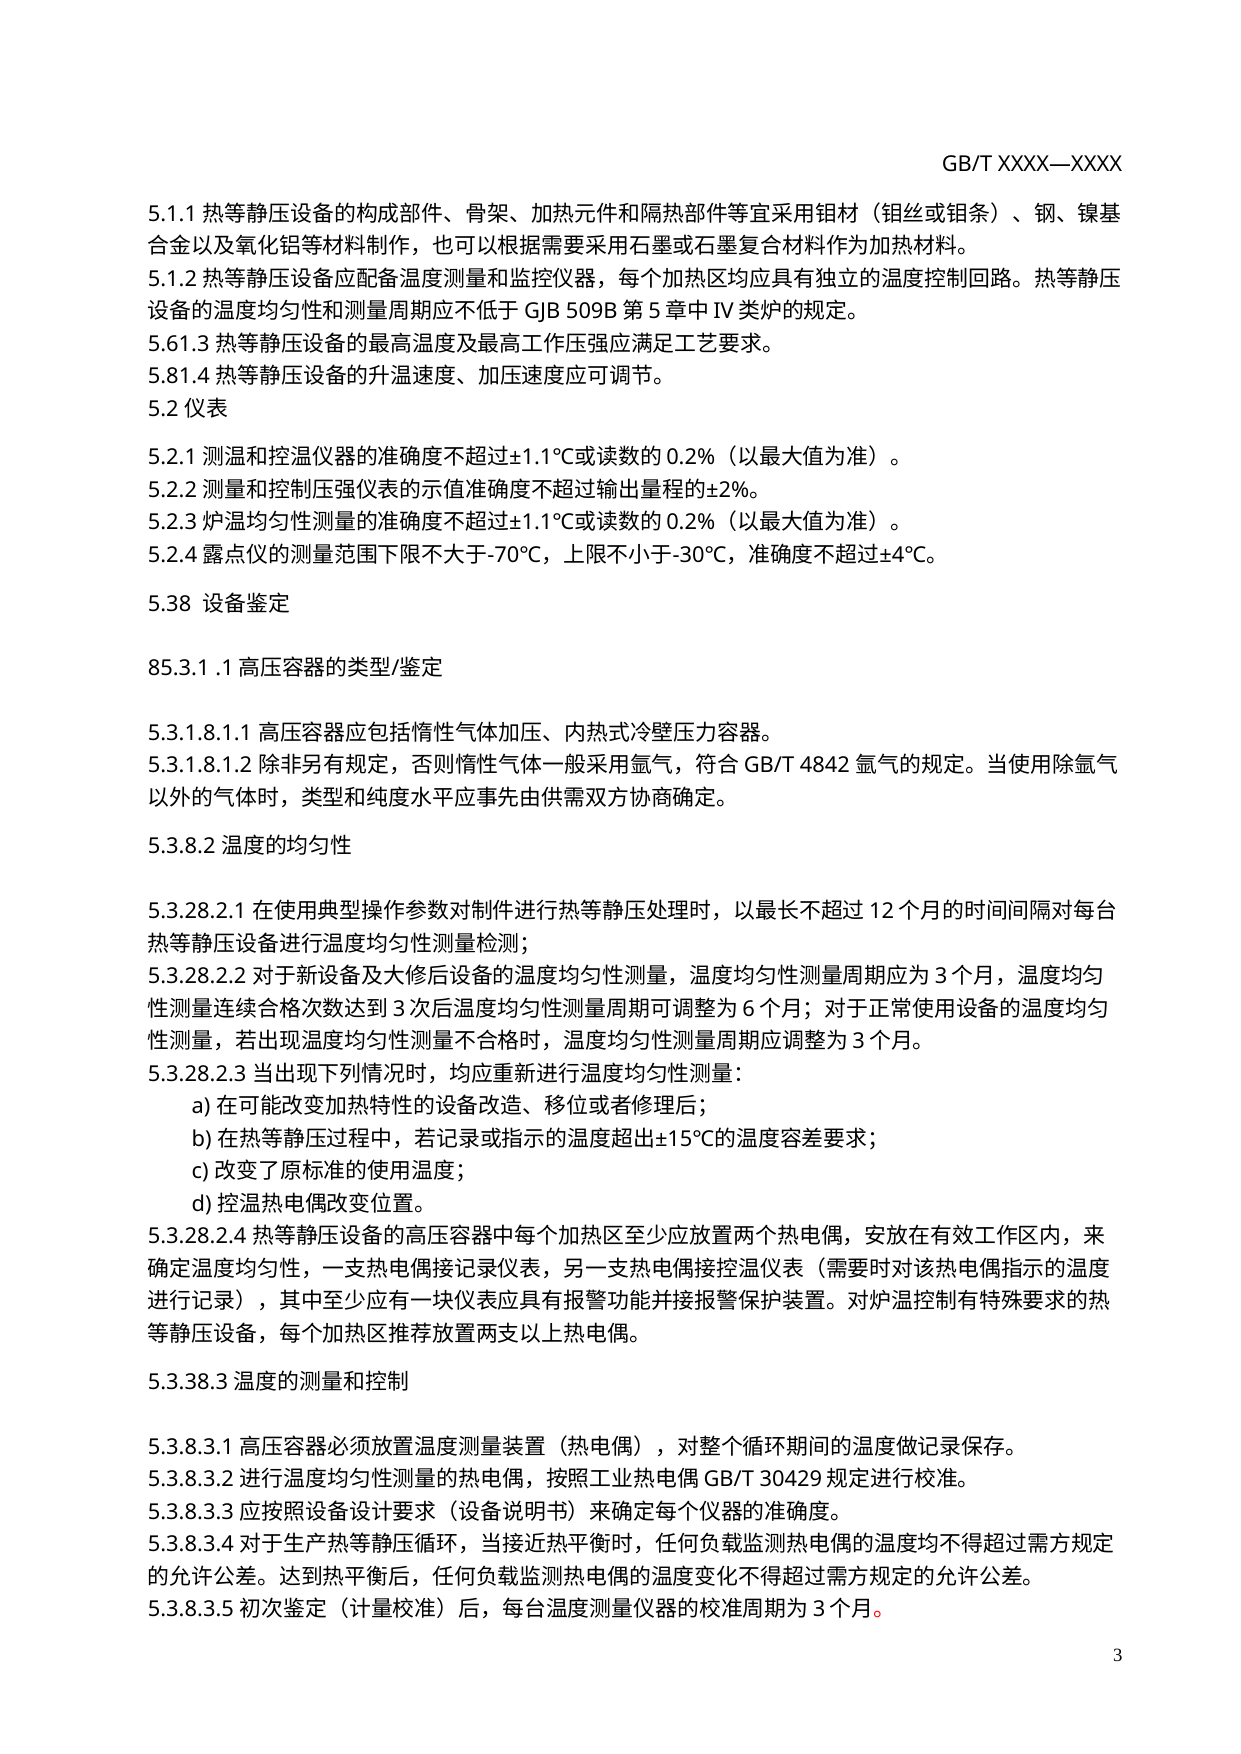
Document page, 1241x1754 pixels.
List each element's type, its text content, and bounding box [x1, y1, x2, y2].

list 5.测量和控制压强仪表的示值不输出量程的±2%。 [148, 471, 1122, 504]
list 热等静压设备应配备温度测量和监控仪器，每个加热区均应具有独立的温度控制回路。热等静压设备的温度均匀性和测量周期应不低于GJB 509BIV类炉的规定。 [148, 261, 1122, 326]
list 5.炉温均匀性测量的不超过±1.1℃或读数的0.2%（以最大为准）。 [148, 504, 1122, 536]
list 5. 露点仪的测量范围下限不大于-70℃，上限不小于-30℃，±4℃。 [148, 536, 1122, 569]
list 5.测温和控温仪器的不超过±1.1℃或读数的0.2%（以最大为准）。 [148, 439, 1122, 471]
list 热等静压设备的构成部件、骨架、加热元件和隔热部件等宜采用钼材（钼丝或钼条）、钢、镍基合金以及氧化铝等材料制作，也可以根据需要采用石墨或石墨复合材料作为加热材料。 [148, 196, 1122, 261]
